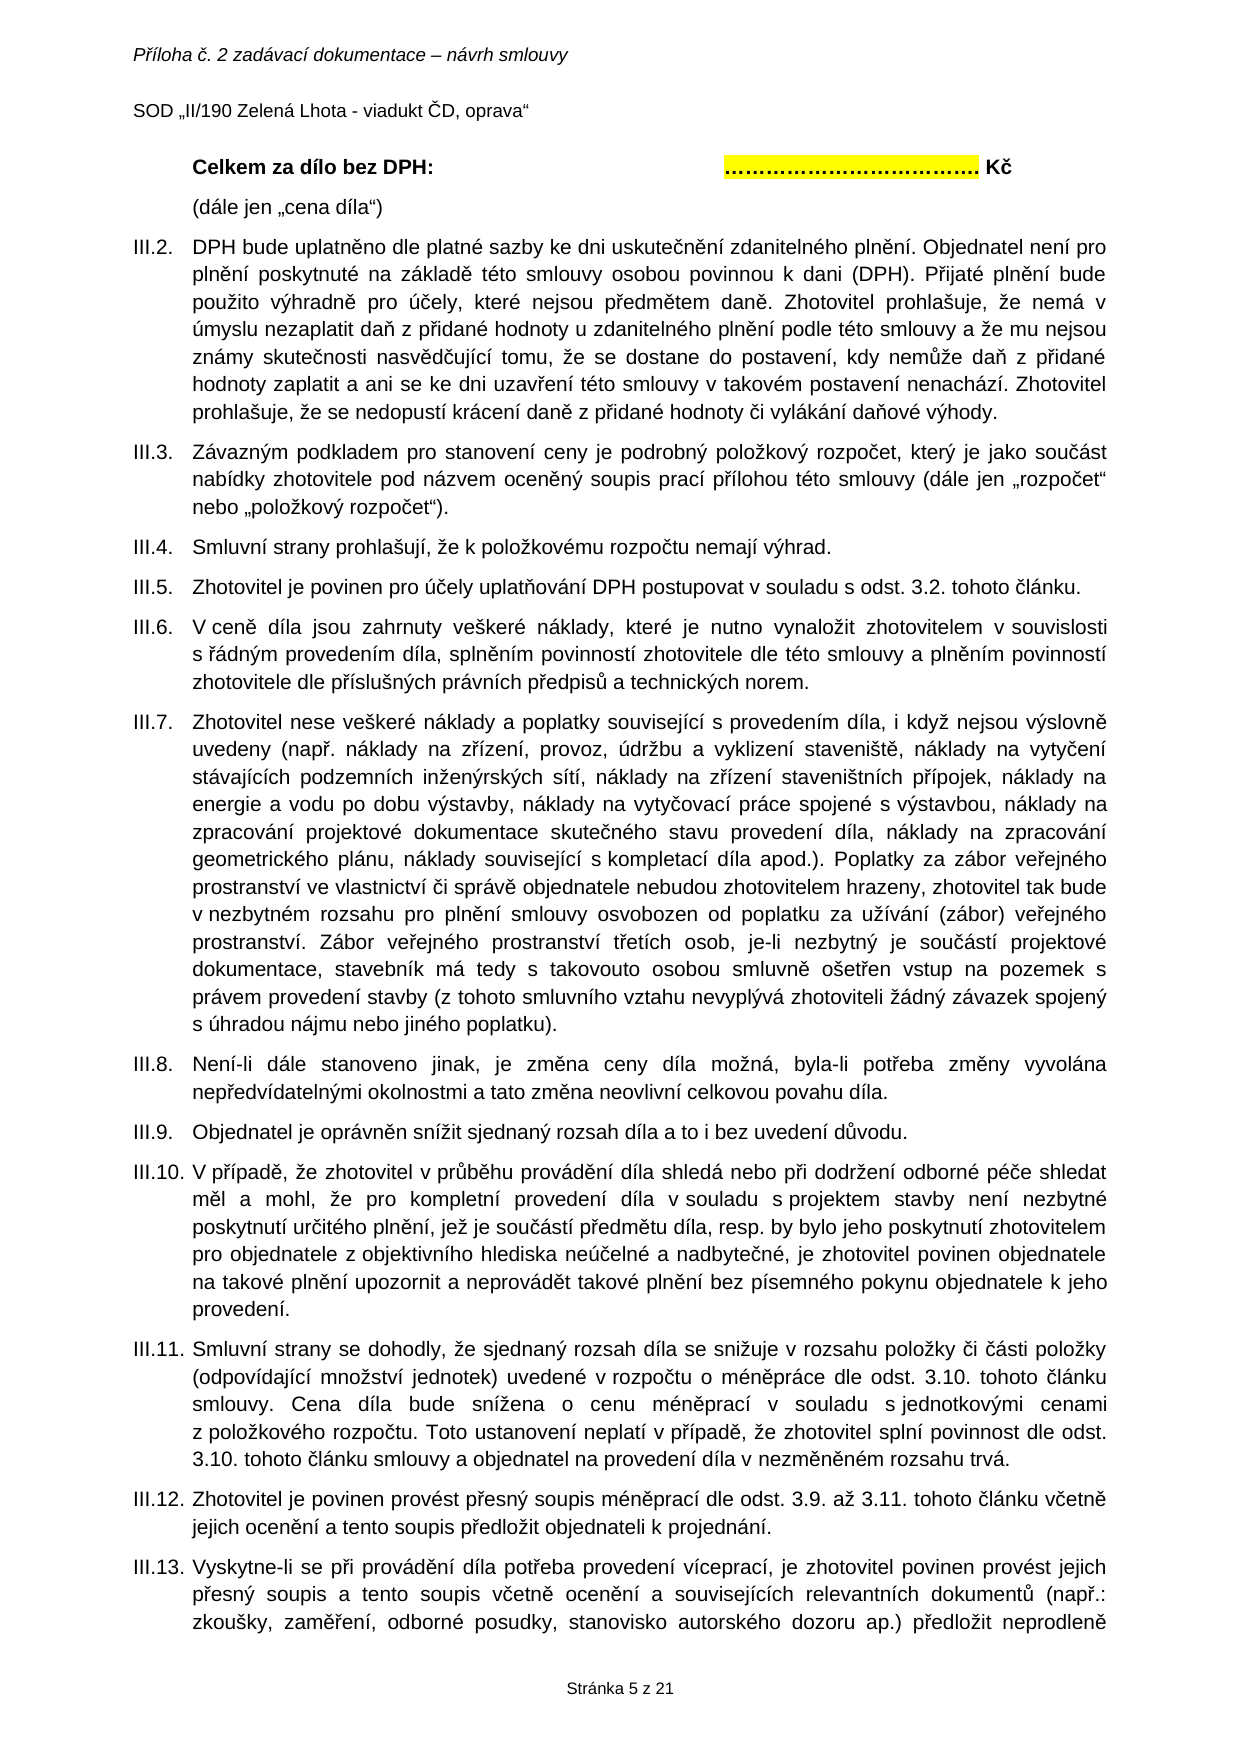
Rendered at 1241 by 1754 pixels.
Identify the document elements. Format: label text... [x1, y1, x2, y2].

list Zhotovitel je povinen pro účely uplatňování DPH postupovat v souladu s odst. 3.2. tohoto článku. [133, 575, 1107, 599]
list DPH bude uplatněno dle platné sazby ke dni uskutečnění zdanitelného plnění. Objednatel není pro plnění poskytnuté na základě této smlouvy osobou povinnou k dani (DPH). Přijaté plnění bude použito výhradně pro účely, které nejsou předmětem daně. Zhotovitel prohlašuje, že nemá v úmyslu nezaplatit daň z přidané hodnoty u zdanitelného plnění podle této smlouvy a že mu nejsou známy skutečnosti nasvědčující tomu, že se dostane do postavení, kdy nemůže daň z přidané hodnoty zaplatit a ani se ke dni uzavření této smlouvy v takovém postavení nenachází. Zhotovitel prohlašuje, že se nedopustí krácení daně z přidané hodnoty či vylákání daňové výhody. [133, 235, 1107, 424]
list Zhotovitel nese veškeré náklady a poplatky související s provedením díla, i když nejsou výslovně uvedeny (např. náklady na zřízení, provoz, údržbu a vyklizení staveniště, náklady na vytyčení stávajících podzemních inženýrských sítí, náklady na zřízení staveništních přípojek, náklady na energie a vodu po dobu výstavby, náklady na vytyčovací práce spojené s výstavbou, náklady na zpracování projektové dokumentace skutečného stavu provedení díla, náklady na zpracování geometrického plánu, náklady související s kompletací díla apod.). Poplatky za zábor veřejného prostranství ve vlastnictví či správě objednatele nebudou zhotovitelem hrazeny, zhotovitel tak bude v nezbytném rozsahu pro plnění smlouvy osvobozen od poplatku za užívání (zábor) veřejného prostranství. Zábor veřejného prostranství třetích osob, je-li nezbytný je součástí projektové dokumentace, stavebník má tedy s takovouto osobou smluvně ošetřen vstup na pozemek s právem provedení stavby (z tohoto smluvního vztahu nevyplývá zhotoviteli žádný závazek spojený s úhradou nájmu nebo jiného poplatku). [133, 710, 1107, 1036]
list Smluvní strany prohlašují, že k položkovému rozpočtu nemají výhrad. [133, 535, 1107, 559]
list Není-li dále stanoveno jinak, je změna ceny díla možná, byla-li potřeba změny vyvolána nepředvídatelnými okolnostmi a tato změna neovlivní celkovou povahu díla. [133, 1052, 1107, 1104]
text Celkem za dílo bez DPH: ………………………………. Kč [979, 155, 1107, 179]
text Celkem za dílo bez DPH: ………………………………. Kč [133, 155, 724, 179]
list Objednatel je oprávněn snížit sjednaný rozsah díla a to i bez uvedení důvodu. [133, 1120, 1107, 1144]
list Zhotovitel je povinen provést přesný soupis méněprací dle odst. 3.9. až 3.11. tohoto článku včetně jejich ocenění a tento soupis předložit objednateli k projednání. [133, 1487, 1107, 1539]
list V případě, že zhotovitel v průběhu provádění díla shledá nebo při dodržení odborné péče shledat měl a mohl, že pro kompletní provedení díla v souladu s projektem stavby není nezbytné poskytnutí určitého plnění, jež je součástí předmětu díla, resp. by bylo jeho poskytnutí zhotovitelem pro objednatele z objektivního hlediska neúčelné a nadbytečné, je zhotovitel povinen objednatele na takové plnění upozornit a neprovádět takové plnění bez písemného pokynu objednatele k jeho provedení. [133, 1160, 1107, 1321]
list V ceně díla jsou zahrnuty veškeré náklady, které je nutno vynaložit zhotovitelem v souvislosti s řádným provedením díla, splněním povinností zhotovitele dle této smlouvy a plněním povinností zhotovitele dle příslušných právních předpisů a technických norem. [133, 615, 1107, 694]
list Závazným podkladem pro stanovení ceny je podrobný položkový rozpočet, který je jako součást nabídky zhotovitele pod názvem oceněný soupis prací přílohou této smlouvy (dále jen „rozpočet“ nebo „položkový rozpočet“). [133, 440, 1107, 519]
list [133, 1555, 1107, 1634]
text (dále jen „cena díla“) [133, 195, 1107, 219]
list Smluvní strany se dohodly, že sjednaný rozsah díla se snižuje v rozsahu položky či části položky (odpovídající množství jednotek) uvedené v rozpočtu o méněpráce dle odst. 3.10. tohoto článku smlouvy. Cena díla bude snížena o cenu méněprací v souladu s jednotkovými cenami z položkového rozpočtu. Toto ustanovení neplatí v případě, že zhotovitel splní povinnost dle odst. 3.10. tohoto článku smlouvy a objednatel na provedení díla v nezměněném rozsahu trvá. [133, 1337, 1107, 1471]
